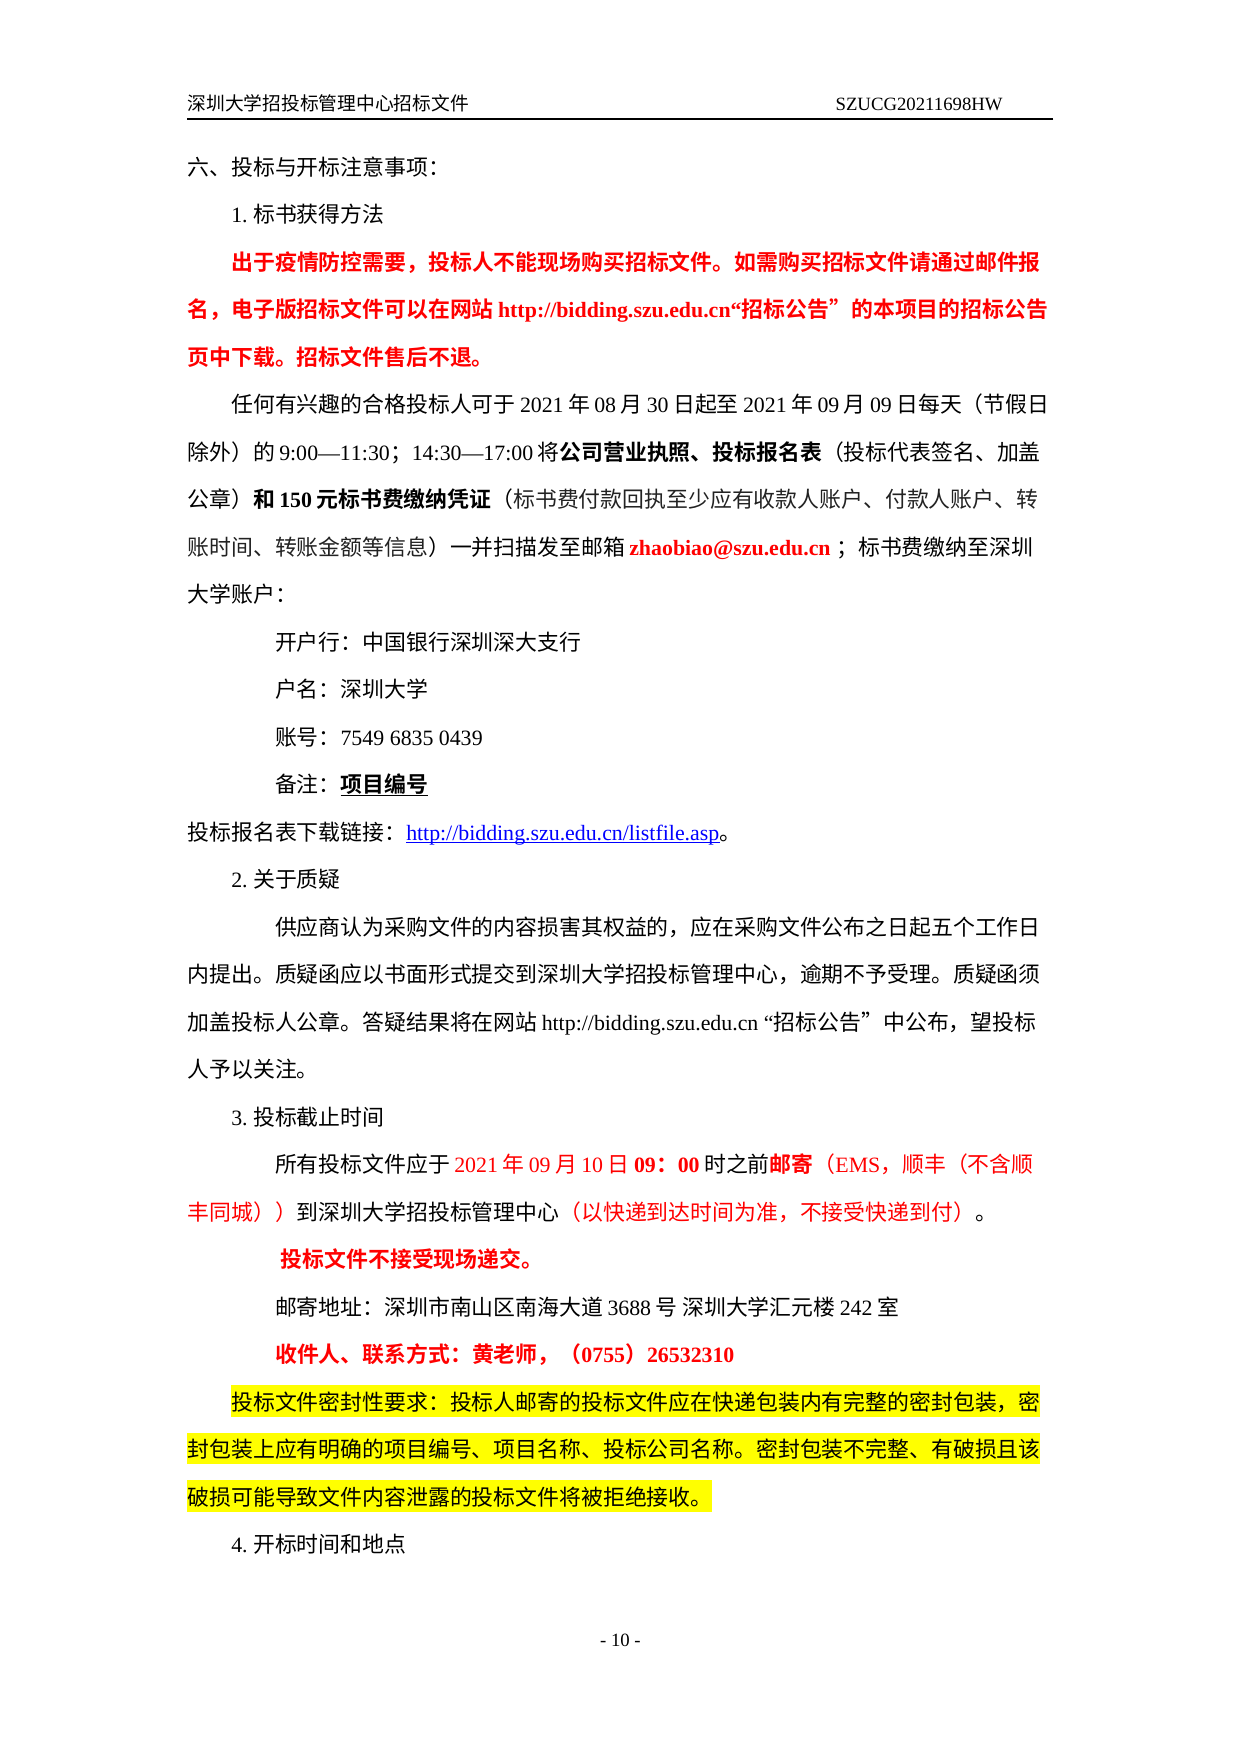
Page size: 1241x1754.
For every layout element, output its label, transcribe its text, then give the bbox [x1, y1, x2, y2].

text 邮寄地址：深圳市南山区南海大道3688号 深圳大学汇元楼242室 [187, 1290, 1053, 1322]
text 所有投标文件应于2021年09月10日 09：00时之前邮寄（EMS，顺丰（不含顺丰同城））到深圳大学招投标管理中心（以快递到达时间为准，不接受快递到付）。 [187, 1147, 1053, 1227]
text 账号：7549 6835 0439 [187, 720, 1053, 752]
text 1. 标书获得方法 [187, 197, 1053, 229]
text 户名：深圳大学 [187, 672, 1053, 704]
text 备注：项目编号 [187, 767, 1053, 799]
text 4. 开标时间和地点 [187, 1527, 1053, 1559]
text 开户行：中国银行深圳深大支行 [187, 625, 1053, 657]
text 3. 投标截止时间 [187, 1100, 1053, 1132]
text 投标报名表下载链接：http://bidding.szu.edu.cn/listfile.asp。 [187, 815, 1053, 847]
text 投标文件密封性要求：投标人邮寄的投标文件应在快递包装内有完整的密封包装，密封包装上应有明确的项目编号、项目名称、投标公司名称。密封包装不完整、有破损且该破损可能导致文件内容泄露的投标文件将被拒绝接收。 [187, 1385, 1053, 1512]
text 出于疫情防控需要，投标人不能现场购买招标文件。如需购买招标文件请通过邮件报名，电子版招标文件可以在网站http://bidding.szu.edu.cn“招标公告”的本项目的招标公告页中下载。招标文件售后不退。 [187, 245, 1053, 372]
text 2. 关于质疑 [187, 862, 1053, 894]
text 供应商认为采购文件的内容损害其权益的，应在采购文件公布之日起五个工作日内提出。质疑函应以书面形式提交到深圳大学招投标管理中心，逾期不予受理。质疑函须加盖投标人公章。答疑结果将在网站http://bidding.szu.edu.cn “招标公告”中公布，望投标人予以关注。 [187, 910, 1053, 1084]
text 投标文件不接受现场递交。 [187, 1242, 1053, 1274]
text 收件人、联系方式：黄老师，（0755）26532310 [187, 1337, 1053, 1369]
text 六、投标与开标注意事项： [187, 150, 1053, 182]
text 任何有兴趣的合格投标人可于2021年08月30日起至2021年09月09日每天（节假日除外）的9:00—11:30；14:30—17:00将公司营业执照、投标报名表（投标代表签名、加盖公章）和150元标书费缴纳凭证（标书费付款回执至少应有收款人账户、付款人账户、转账时间、转账金额等信息）一并扫描发至邮箱zhaobiao@szu.edu.cn ；标书费缴纳至深圳大学账户： [187, 387, 1053, 609]
